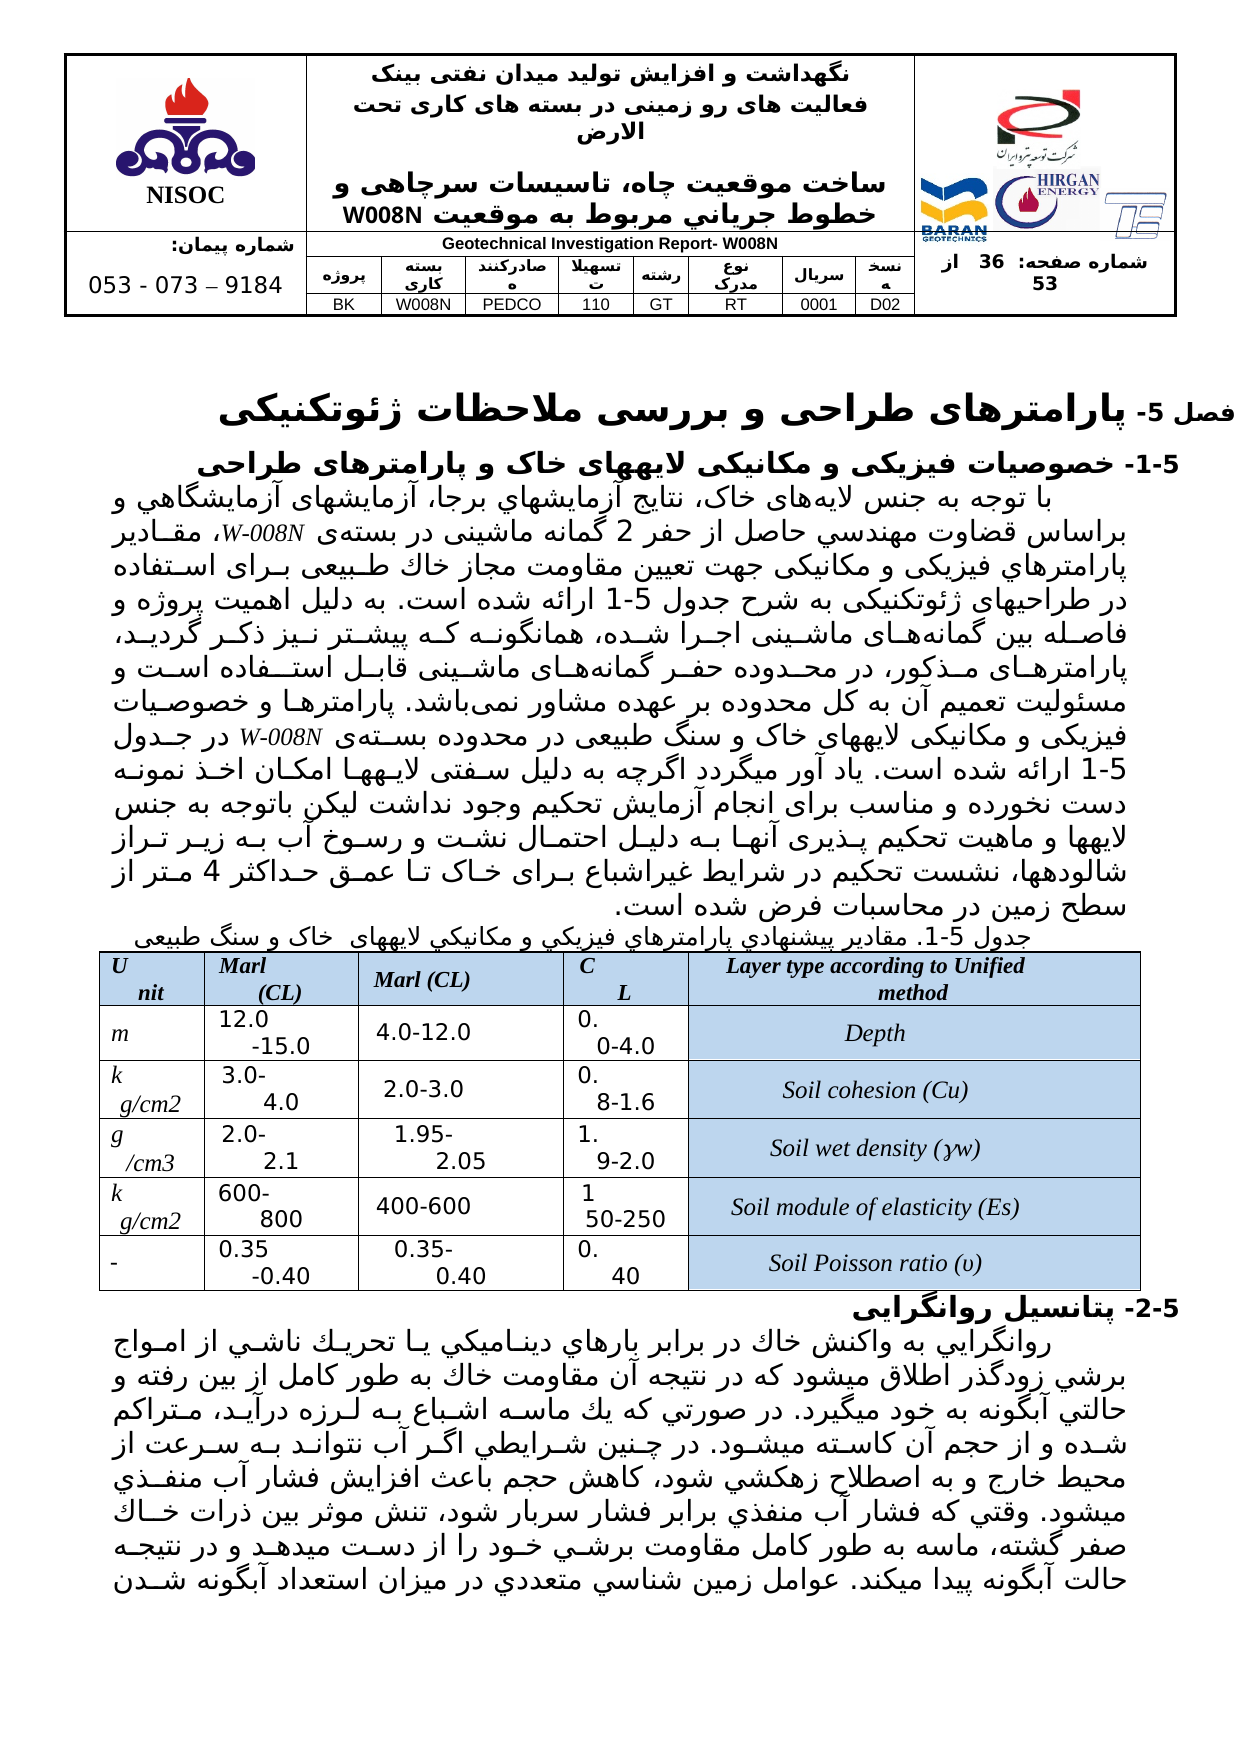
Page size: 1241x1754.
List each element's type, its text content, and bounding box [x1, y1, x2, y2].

table_cell 12.0-15.0 [205, 1006, 358, 1059]
table_cell Soil Poisson ratio (υ) [689, 1236, 1140, 1289]
table_cell 0.35-0.40 [205, 1236, 358, 1289]
picture [993, 89, 1102, 231]
table_cell 0.8-1.6 [564, 1061, 688, 1118]
table_cell 2.0-3.0 [359, 1061, 563, 1118]
table_cell kg/cm2 [100, 1178, 204, 1235]
table_cell Depth [689, 1006, 1140, 1059]
table_cell 4.0-12.0 [359, 1006, 563, 1059]
table_cell 1.9-2.0 [564, 1119, 688, 1177]
table_cell 600-800 [205, 1178, 358, 1235]
table_cell 1.95-2.05 [359, 1119, 563, 1177]
picture [916, 173, 990, 231]
table_header CL [564, 953, 688, 1005]
table_cell m [100, 1006, 204, 1059]
text با توجه به جنس لایه‌های خاک، نتایج آزمايش‏هاي برجا، آزمایشهای آزمايشگاهي و براساس قضاوت مهندسي حاصل از حفر 2 گمانه ماشینی در بسته‌ی W-008N، مقادیر پارامترهاي فیزیکی و مکانیکی جهت تعيين مقاومت مجاز خاك طبیعی برای استفاده در طراحیهای ژئوتکنیکی به شرح جدول 5-1 ارائه شده است. به دلیل اهمیت پروژه و فاصله بین گمانه‌های ماشینی اجرا شده، همانگونه که پیشتر نیز ذکر گردید، پارامترهای مذکور، در محدوده حفر گمانه‌های ماشینی قابل استـفاده است و مسئولیت تعمیم آن به کل محدوده بر عهده مشاور نمی‌باشد. پارامترها و خصوصیات فیزیکی و مکانیکی لایههای خاک و سنگ طبیعی در محدوده بسته‌ی W-008N در جدول 5-1 ارائه شده است. یاد آور میگردد اگرچه به دلیل سفتی لایهها امکان اخذ نمونه دست نخورده و مناسب برای انجام آزمایش تحکیم وجود نداشت لیکن باتوجه به جنس لایهها و ماهیت تحکیم پذیری آنها به دلیل احتمال نشت و رسوخ آب به زیر تراز شالودهها، نشست تحکیم در شرایط غیراشباع برای خاک تا عمق حداکثر 4 متر از سطح زمین در محاسبات فرض شده است. [112, 481, 1128, 922]
table_cell 3.0-4.0 [205, 1061, 358, 1118]
table_cell 150-250 [564, 1178, 688, 1235]
table_cell - [100, 1236, 204, 1289]
table_header Marl (CL) [205, 953, 358, 1005]
picture [116, 78, 255, 180]
table_cell kg/cm2 [100, 1061, 204, 1118]
subtitle پتانسیل روانگرایی [103, 1291, 1128, 1324]
table_cell Soil module of elasticity (Es) [689, 1178, 1140, 1235]
table_cell 400-600 [359, 1178, 563, 1235]
picture [916, 232, 990, 246]
table_cell g/cm3 [100, 1119, 204, 1177]
table_cell 0.35-0.40 [359, 1236, 563, 1289]
subtitle پارامترهای طراحی و بررسی ملاحظات ژئوتکنیکی [103, 387, 1128, 431]
table_cell 2.0-2.1 [205, 1119, 358, 1177]
subtitle خصوصیات فیزیکی و مکانیکی لایههای خاک و پارامترهای طراحی [103, 447, 1128, 481]
table_header Unit [100, 953, 204, 1005]
table_cell Soil wet density (w) [689, 1119, 1140, 1177]
table_cell Soil cohesion (Cu) [689, 1061, 1140, 1118]
table_header Marl (CL) [359, 953, 563, 1005]
text جدول 5-1. مقادير پيشنهادي پارامترهاي فيزيکي و مکانيکي لایههای خاک و سنگ طبیعی [112, 922, 1128, 951]
table_header Layer type according to Unified method [689, 953, 1140, 1005]
table_cell 0.40 [564, 1236, 688, 1289]
table_cell 0.0-4.0 [564, 1006, 688, 1059]
